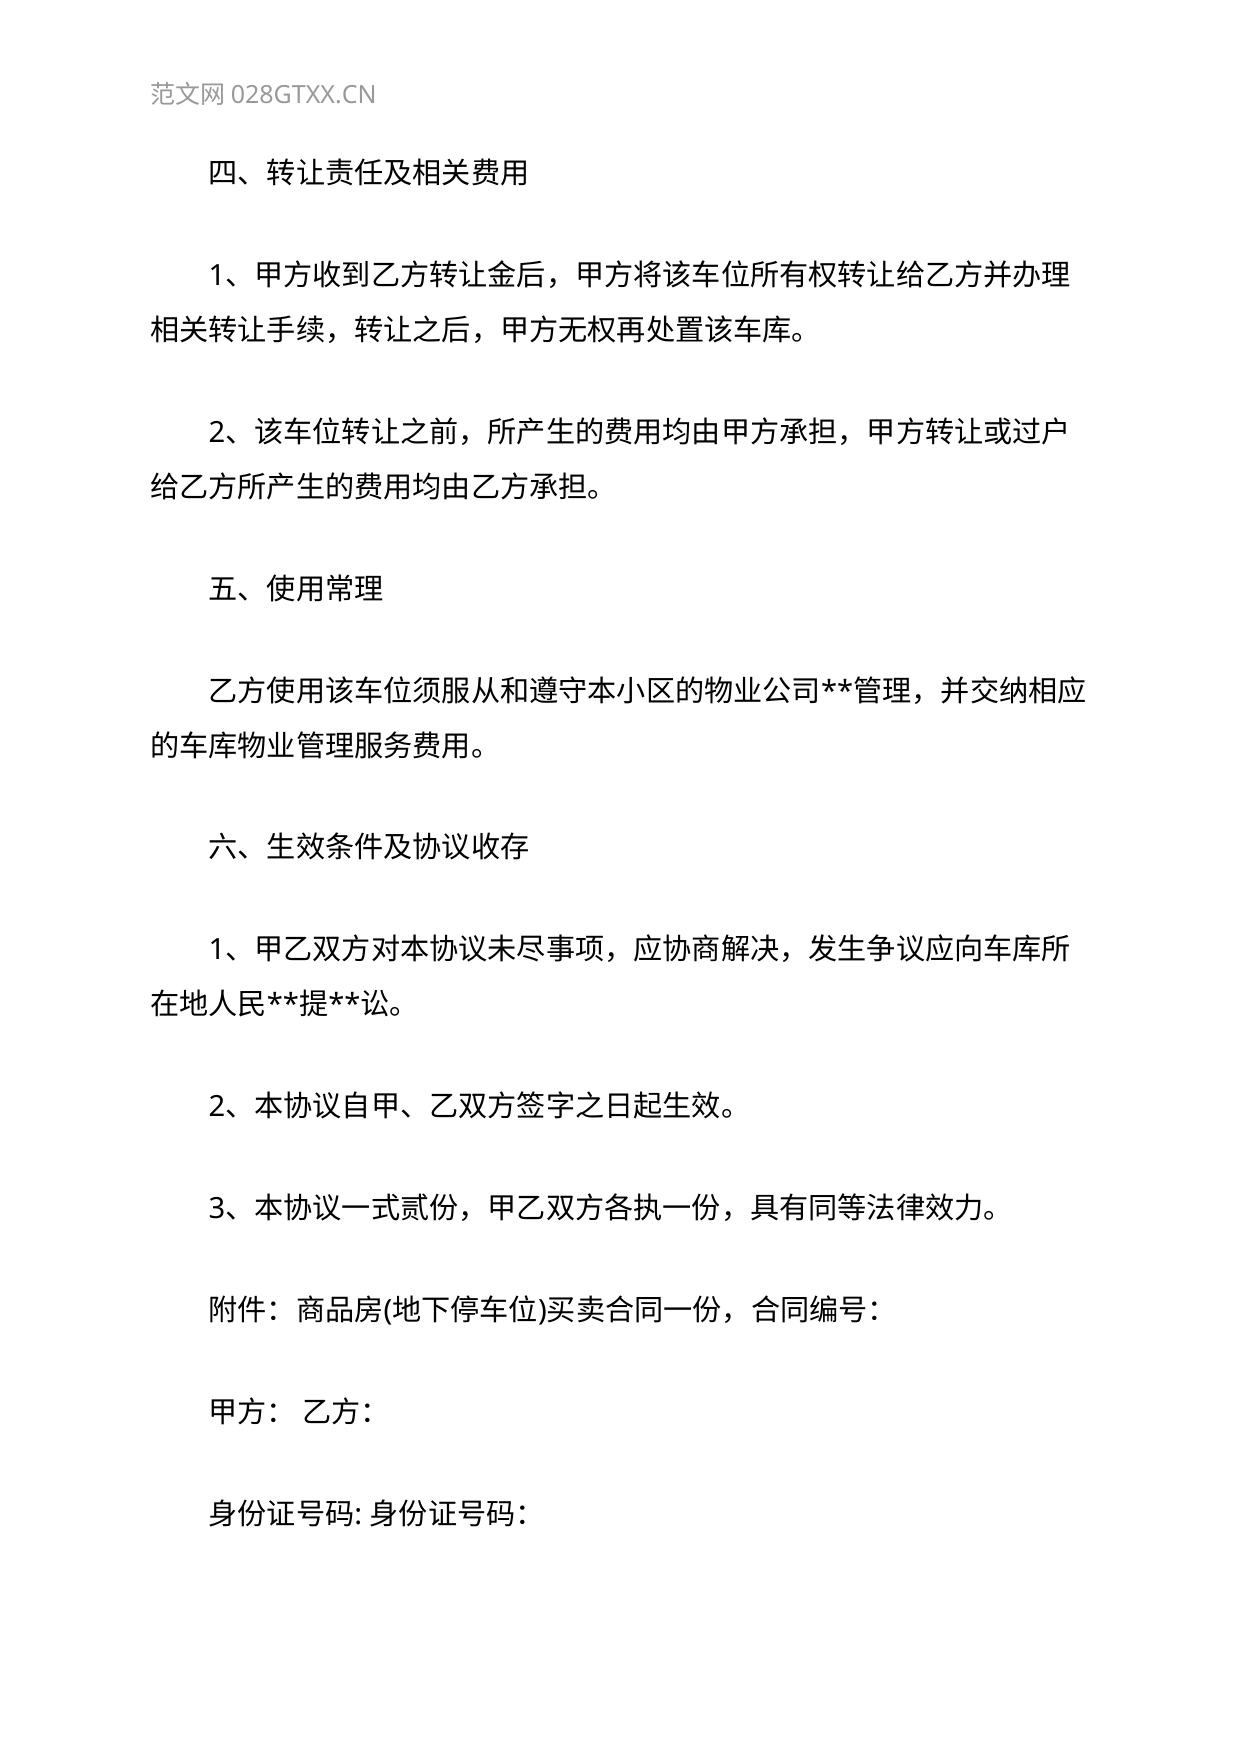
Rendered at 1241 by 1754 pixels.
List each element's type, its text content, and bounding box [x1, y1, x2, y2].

text 五、使用常理 [150, 565, 1090, 608]
text 六、生效条件及协议收存 [150, 824, 1090, 866]
text 身份证号码: 身份证号码： [150, 1490, 1090, 1533]
text 1、甲乙双方对本协议未尽事项，应协商解决，发生争议应向车库所在地人民**提**讼。 [150, 926, 1090, 1023]
text 2、该车位转让之前，所产生的费用均由甲方承担，甲方转让或过户给乙方所产生的费用均由乙方承担。 [150, 408, 1090, 506]
text 3、本协议一式贰份，甲乙双方各执一份，具有同等法律效力。 [150, 1184, 1090, 1227]
text 乙方使用该车位须服从和遵守本小区的物业公司**管理，并交纳相应的车库物业管理服务费用。 [150, 667, 1090, 764]
text 甲方： 乙方： [150, 1388, 1090, 1431]
text 2、本协议自甲、乙双方签字之日起生效。 [150, 1083, 1090, 1125]
text 附件：商品房(地下停车位)买卖合同一份，合同编号： [150, 1287, 1090, 1329]
text 1、甲方收到乙方转让金后，甲方将该车位所有权转让给乙方并办理相关转让手续，转让之后，甲方无权再处置该车库。 [150, 252, 1090, 349]
text 四、转让责任及相关费用 [150, 150, 1090, 192]
